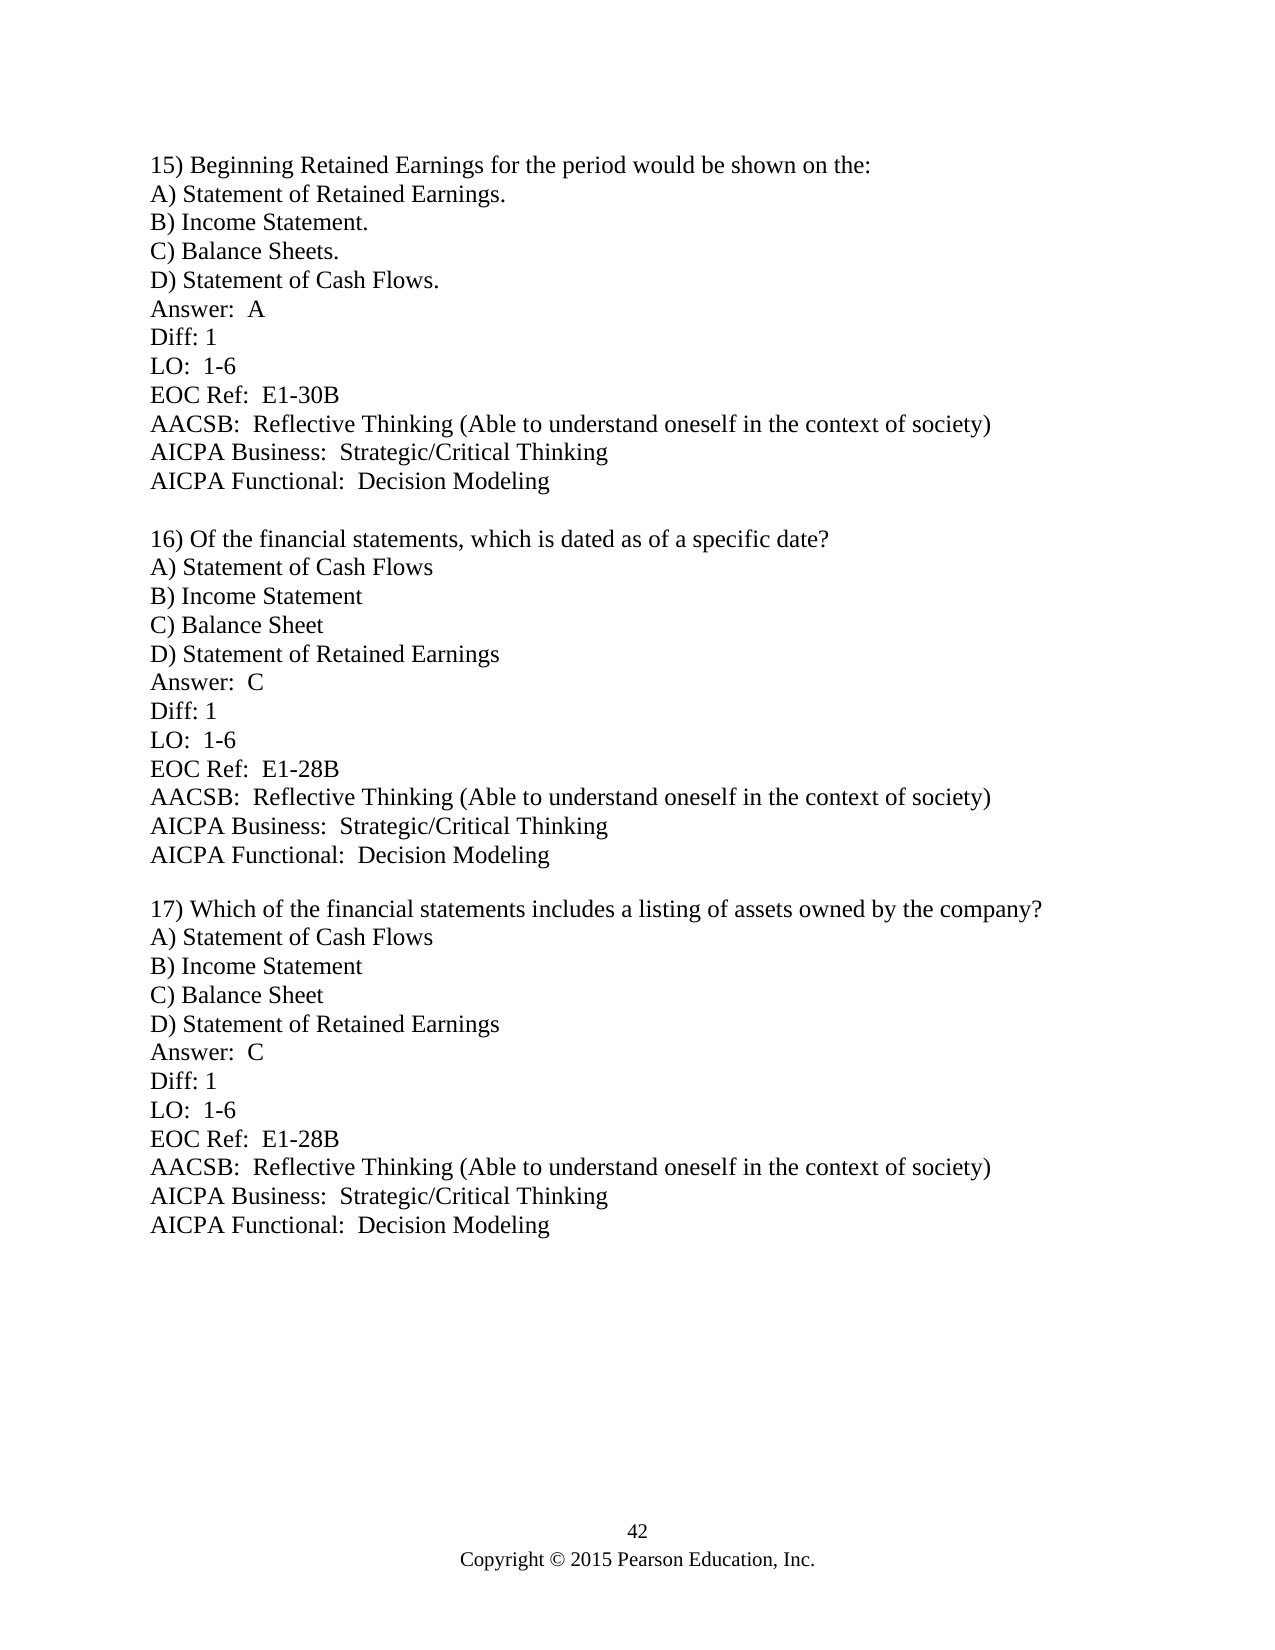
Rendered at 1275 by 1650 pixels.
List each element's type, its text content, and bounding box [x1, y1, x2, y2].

text D) Statement of Cash Flows. [150, 265, 1125, 294]
text EOC Ref: E1-28B [150, 1124, 1125, 1152]
text AICPA Functional: Decision Modeling [150, 1210, 1125, 1239]
text A) Statement of Cash Flows [150, 552, 1125, 581]
text D) Statement of Retained Earnings [150, 1009, 1125, 1037]
text LO: 1-6 [150, 351, 1125, 380]
text AACSB: Reflective Thinking (Able to understand oneself in the context of society) [150, 782, 1125, 811]
text EOC Ref: E1-30B [150, 380, 1125, 409]
text Diff: 1 [150, 322, 1125, 351]
text AACSB: Reflective Thinking (Able to understand oneself in the context of society) [150, 1152, 1125, 1181]
text EOC Ref: E1-28B [150, 754, 1125, 782]
text C) Balance Sheet [150, 610, 1125, 639]
text Answer: C [150, 1037, 1125, 1066]
text Answer: A [150, 294, 1125, 322]
text D) Statement of Retained Earnings [150, 639, 1125, 667]
text A) Statement of Cash Flows [150, 922, 1125, 951]
text C) Balance Sheet [150, 980, 1125, 1009]
text AICPA Business: Strategic/Critical Thinking [150, 1181, 1125, 1210]
text AICPA Functional: Decision Modeling [150, 466, 1125, 495]
text B) Income Statement. [150, 207, 1125, 236]
text B) Income Statement [150, 951, 1125, 980]
text Diff: 1 [150, 696, 1125, 725]
text 16) Of the financial statements, which is dated as of a specific date? [150, 524, 1125, 552]
text AICPA Business: Strategic/Critical Thinking [150, 437, 1125, 466]
text LO: 1-6 [150, 1095, 1125, 1124]
text 17) Which of the financial statements includes a listing of assets owned by the company? [150, 894, 1125, 922]
text AICPA Functional: Decision Modeling [150, 840, 1125, 869]
text B) Income Statement [150, 581, 1125, 610]
text LO: 1-6 [150, 725, 1125, 754]
text Diff: 1 [150, 1066, 1125, 1095]
text C) Balance Sheets. [150, 236, 1125, 265]
text Answer: C [150, 667, 1125, 696]
text AICPA Business: Strategic/Critical Thinking [150, 811, 1125, 840]
text A) Statement of Retained Earnings. [150, 179, 1125, 207]
text 15) Beginning Retained Earnings for the period would be shown on the: [150, 150, 1125, 179]
text AACSB: Reflective Thinking (Able to understand oneself in the context of society) [150, 409, 1125, 437]
